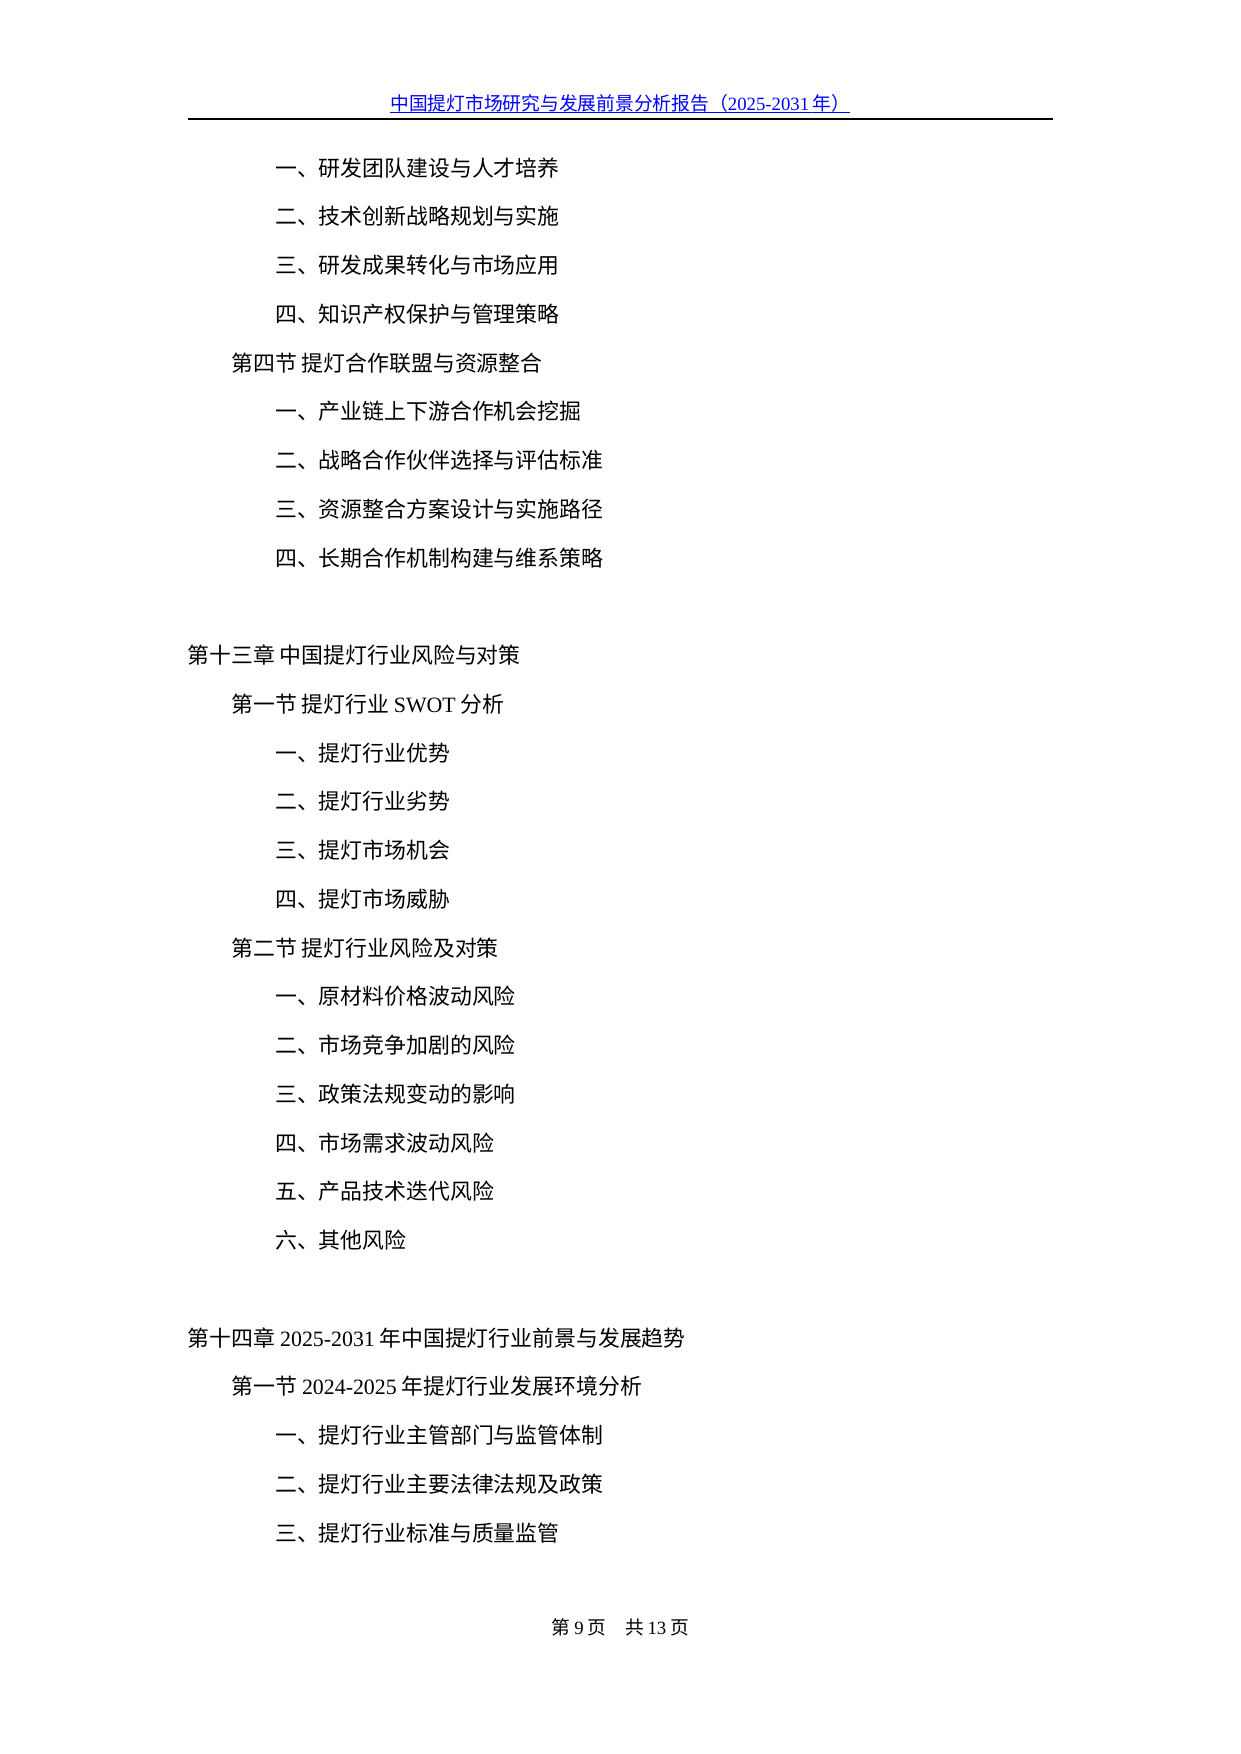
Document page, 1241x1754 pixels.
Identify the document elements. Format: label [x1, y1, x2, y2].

text [187, 150, 1053, 1548]
